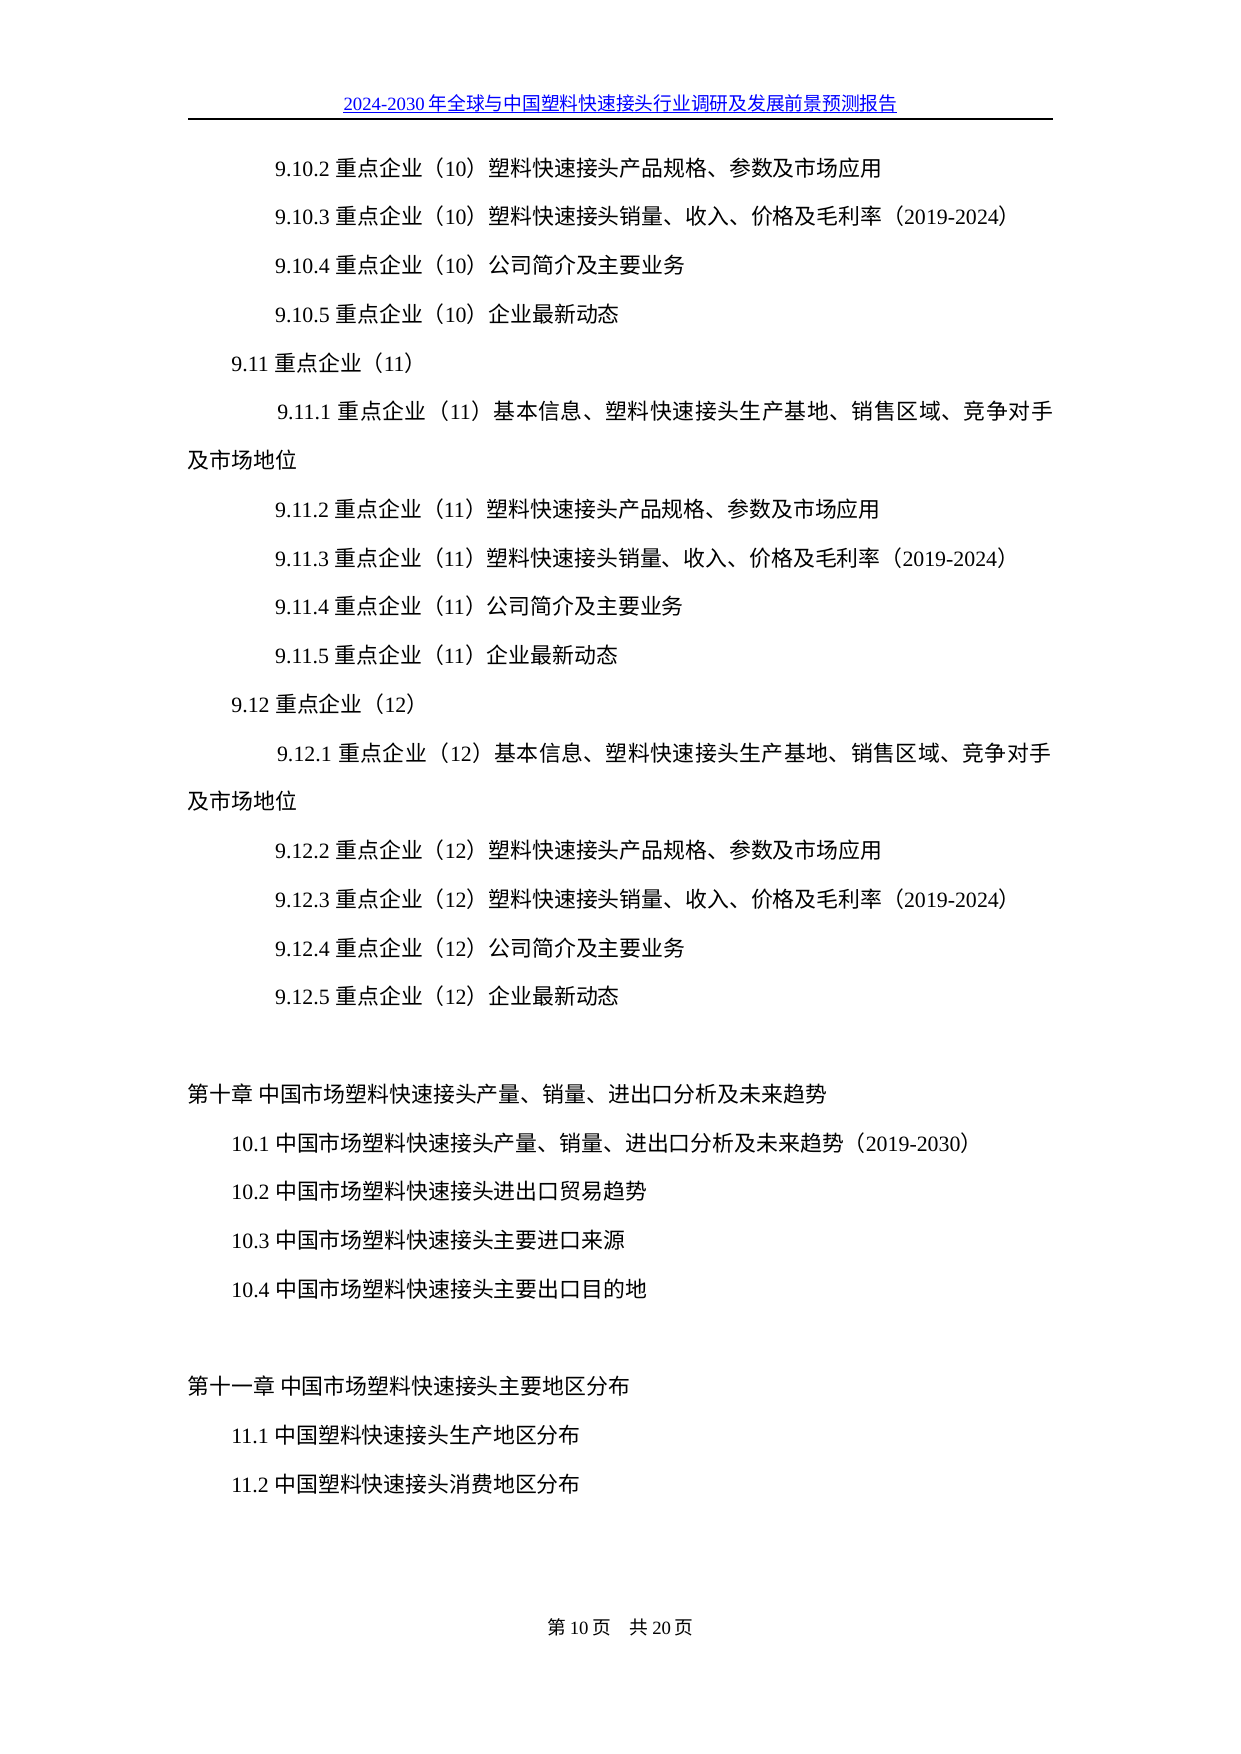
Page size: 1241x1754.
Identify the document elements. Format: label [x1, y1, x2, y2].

text [187, 150, 1053, 1499]
